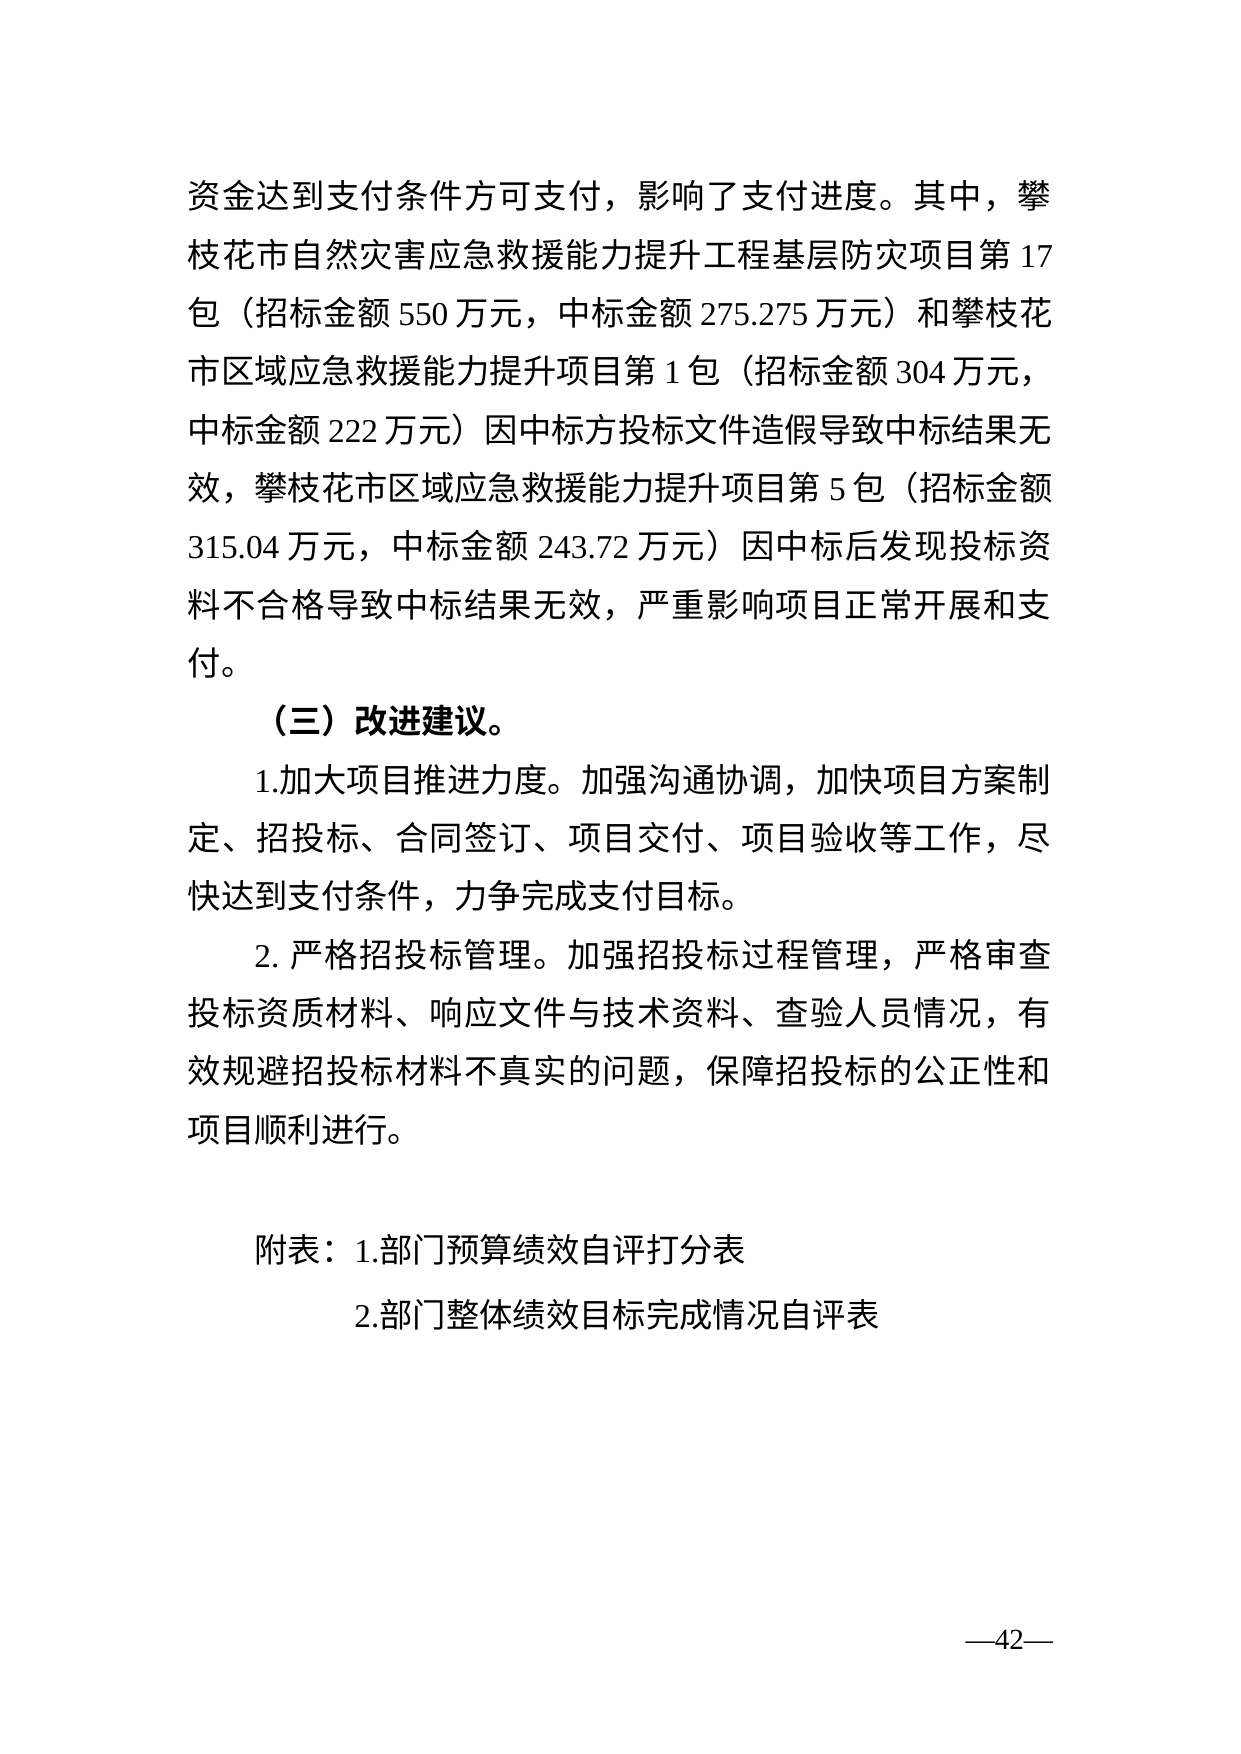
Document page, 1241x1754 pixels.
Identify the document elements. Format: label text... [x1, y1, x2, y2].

text 2.部门整体绩效目标完成情况自评表 [187, 1280, 1053, 1345]
text （三）改进建议。 [187, 687, 1053, 745]
text 附表：1.部门预算绩效自评打分表 [187, 1215, 1053, 1280]
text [187, 162, 1053, 687]
text 1.加大项目推进力度。加强沟通协调，加快项目方案制定、招投标、合同签订、项目交付、项目验收等工作，尽快达到支付条件，力争完成支付目标。 [187, 745, 1053, 920]
text 2. 严格招投标管理。加强招投标过程管理，严格审查投标资质材料、响应文件与技术资料、查验人员情况，有效规避招投标材料不真实的问题，保障招投标的公正性和项目顺利进行。 [187, 920, 1053, 1215]
